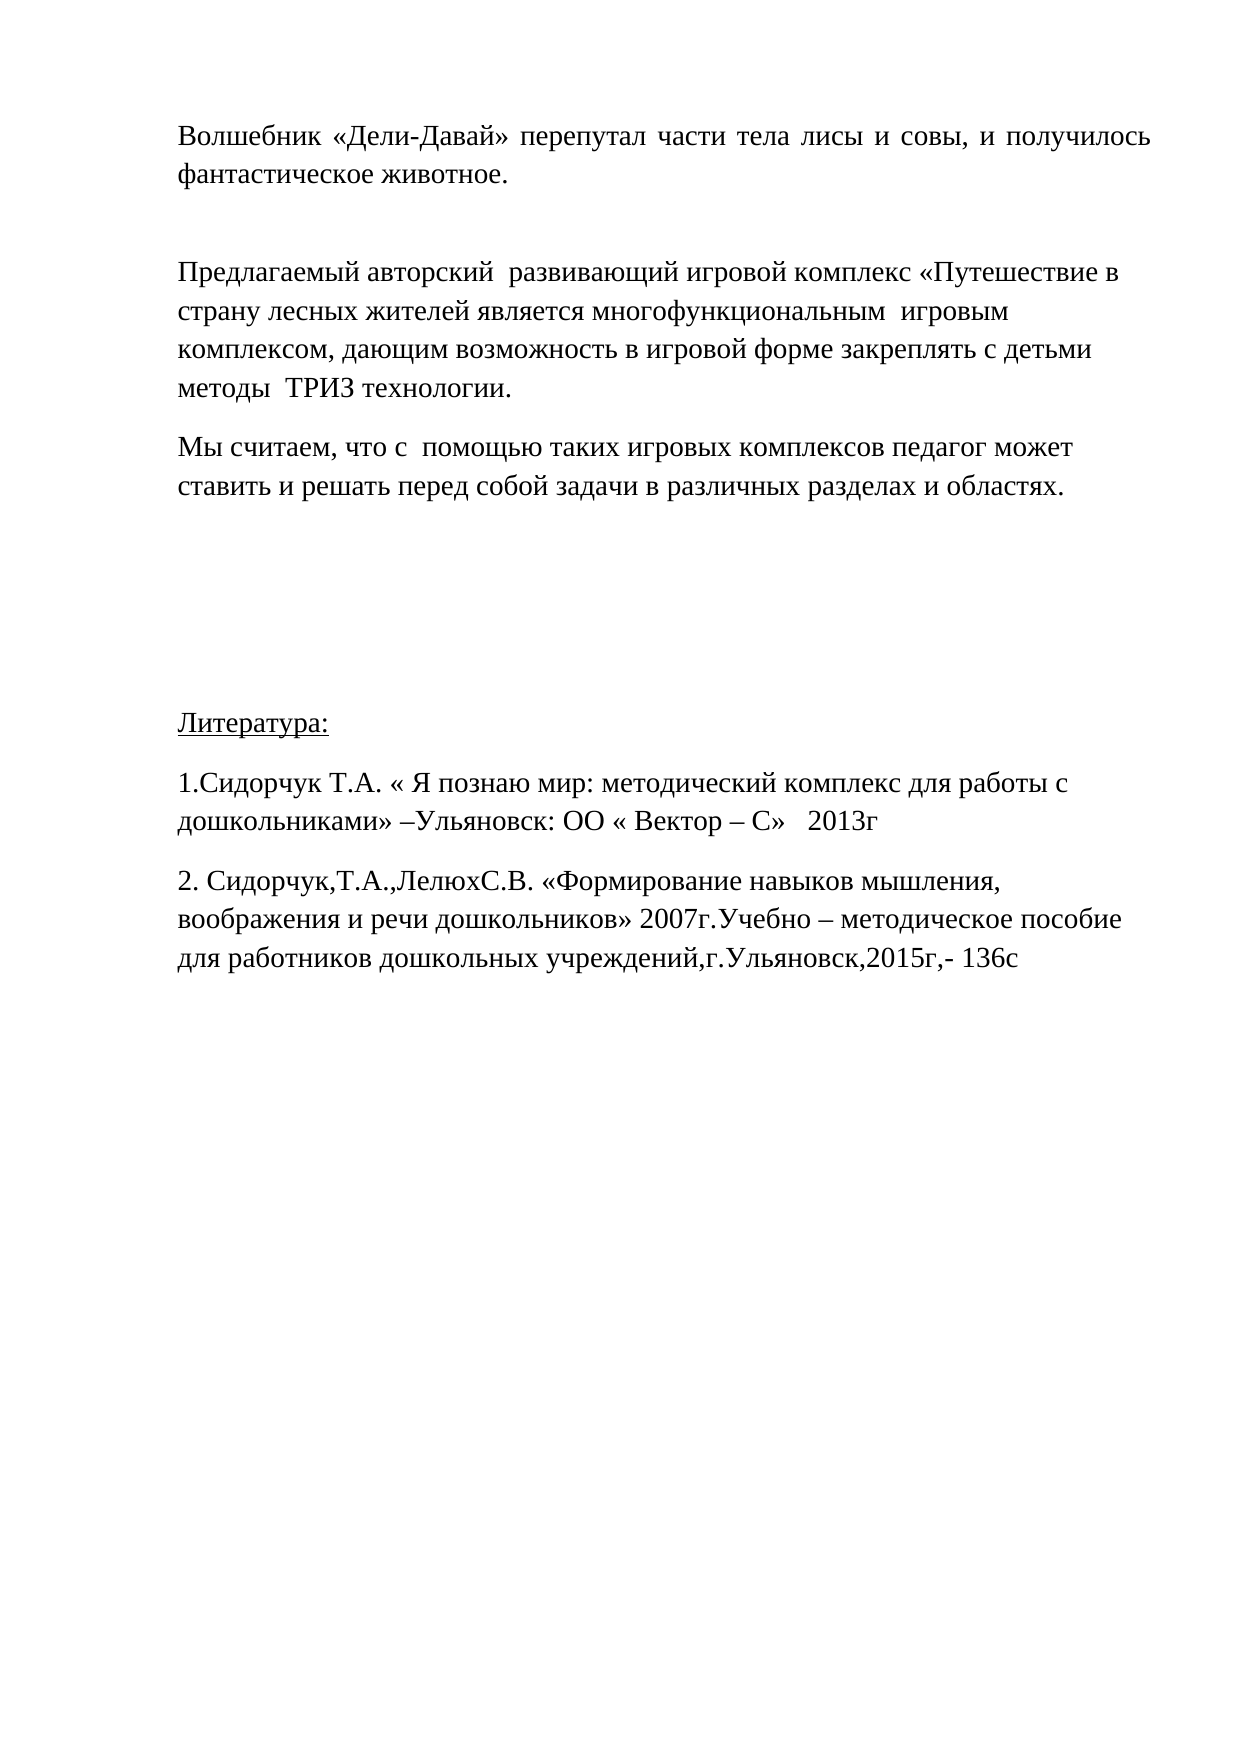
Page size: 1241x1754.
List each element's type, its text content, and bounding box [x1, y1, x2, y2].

text 1.Сидорчук Т.А. « Я познаю мир: методический комплекс для работы с дошкольниками» –Ульяновск: ОО « Вектор – С» 2013г [177, 765, 1152, 837]
text Волшебник «Дели-Давай» перепутал части тела лисы и совы, и получилось фантастическое животное. [177, 118, 1152, 190]
text Предлагаемый авторский развивающий игровой комплекс «Путешествие в страну лесных жителей является многофункциональным игровым комплексом, дающим возможность в игровой форме закреплять с детьми методы ТРИЗ технологии. [177, 254, 1152, 404]
text 2. Сидорчук,Т.А.,ЛелюхС.В. «Формирование навыков мышления, воображения и речи дошкольников» 2007г.Учебно – методическое пособие для работников дошкольных учреждений,г.Ульяновск,2015г,- 136с [177, 863, 1152, 973]
text Литература: [177, 706, 1152, 739]
text Мы считаем, что с помощью таких игровых комплексов педагог может ставить и решать перед собой задачи в различных разделах и областях. [177, 429, 1152, 502]
